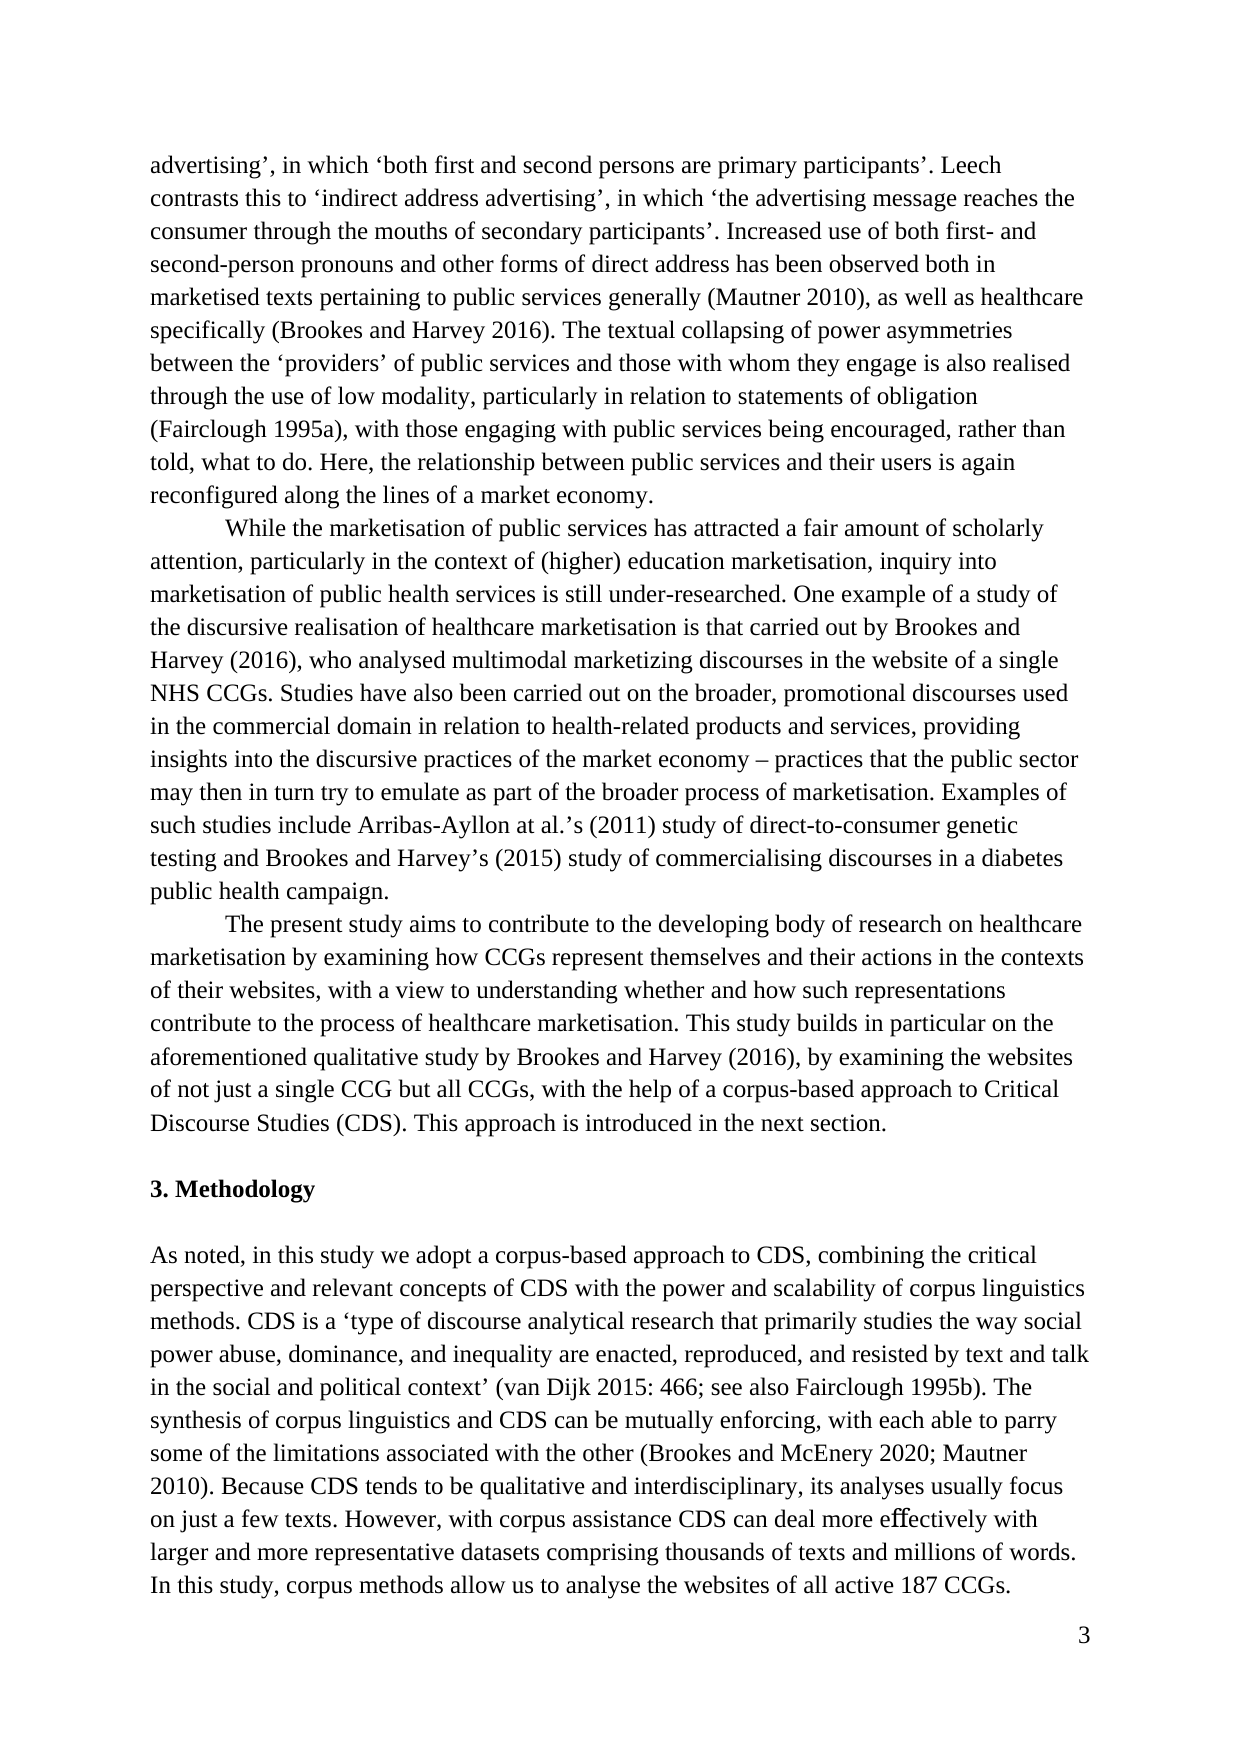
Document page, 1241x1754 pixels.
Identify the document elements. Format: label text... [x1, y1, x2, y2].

text 3. Methodology [150, 1174, 1090, 1202]
text The present study aims to contribute to the developing body of research on healthcare marketisation by examining how CCGs represent themselves and their actions in the contexts of their websites, with a view to understanding whether and how such representations contribute to the process of healthcare marketisation. This study builds in particular on the aforementioned qualitative study by Brookes and Harvey (2016), by examining the websites of not just a single CCG but all CCGs, with the help of a corpus-based approach to Critical Discourse Studies (CDS). This approach is introduced in the next section. [150, 909, 1090, 1136]
text While the marketisation of public services has attracted a fair amount of scholarly attention, particularly in the context of (higher) education marketisation, inquiry into marketisation of public health services is still under-researched. One example of a study of the discursive realisation of healthcare marketisation is that carried out by Brookes and Harvey (2016), who analysed multimodal marketizing discourses in the website of a single NHS CCGs. Studies have also been carried out on the broader, promotional discourses used in the commercial domain in relation to health-related products and services, providing insights into the discursive practices of the market economy – practices that the public sector may then in turn try to emulate as part of the broader process of marketisation. Examples of such studies include Arribas-Ayllon at al.’s (2011) study of direct-to-consumer genetic testing and Brookes and Harvey’s (2015) study of commercialising discourses in a diabetes public health campaign. [150, 513, 1090, 905]
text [150, 150, 1090, 509]
text As noted, in this study we adopt a corpus-based approach to CDS, combining the critical perspective and relevant concepts of CDS with the power and scalability of corpus linguistics methods. CDS is a ‘type of discourse analytical research that primarily studies the way social power abuse, dominance, and inequality are enacted, reproduced, and resisted by text and talk in the social and political context’ (van Dijk 2015: 466; see also Fairclough 1995b). The synthesis of corpus linguistics and CDS can be mutually enforcing, with each able to parry some of the limitations associated with the other (Brookes and McEnery 2020; Mautner 2010). Because CDS tends to be qualitative and interdisciplinary, its analyses usually focus on just a few texts. However, with corpus assistance CDS can deal more eﬀectively with larger and more representative datasets comprising thousands of texts and millions of words. In this study, corpus methods allow us to analyse the websites of all active 187 CCGs. [150, 1240, 1090, 1599]
